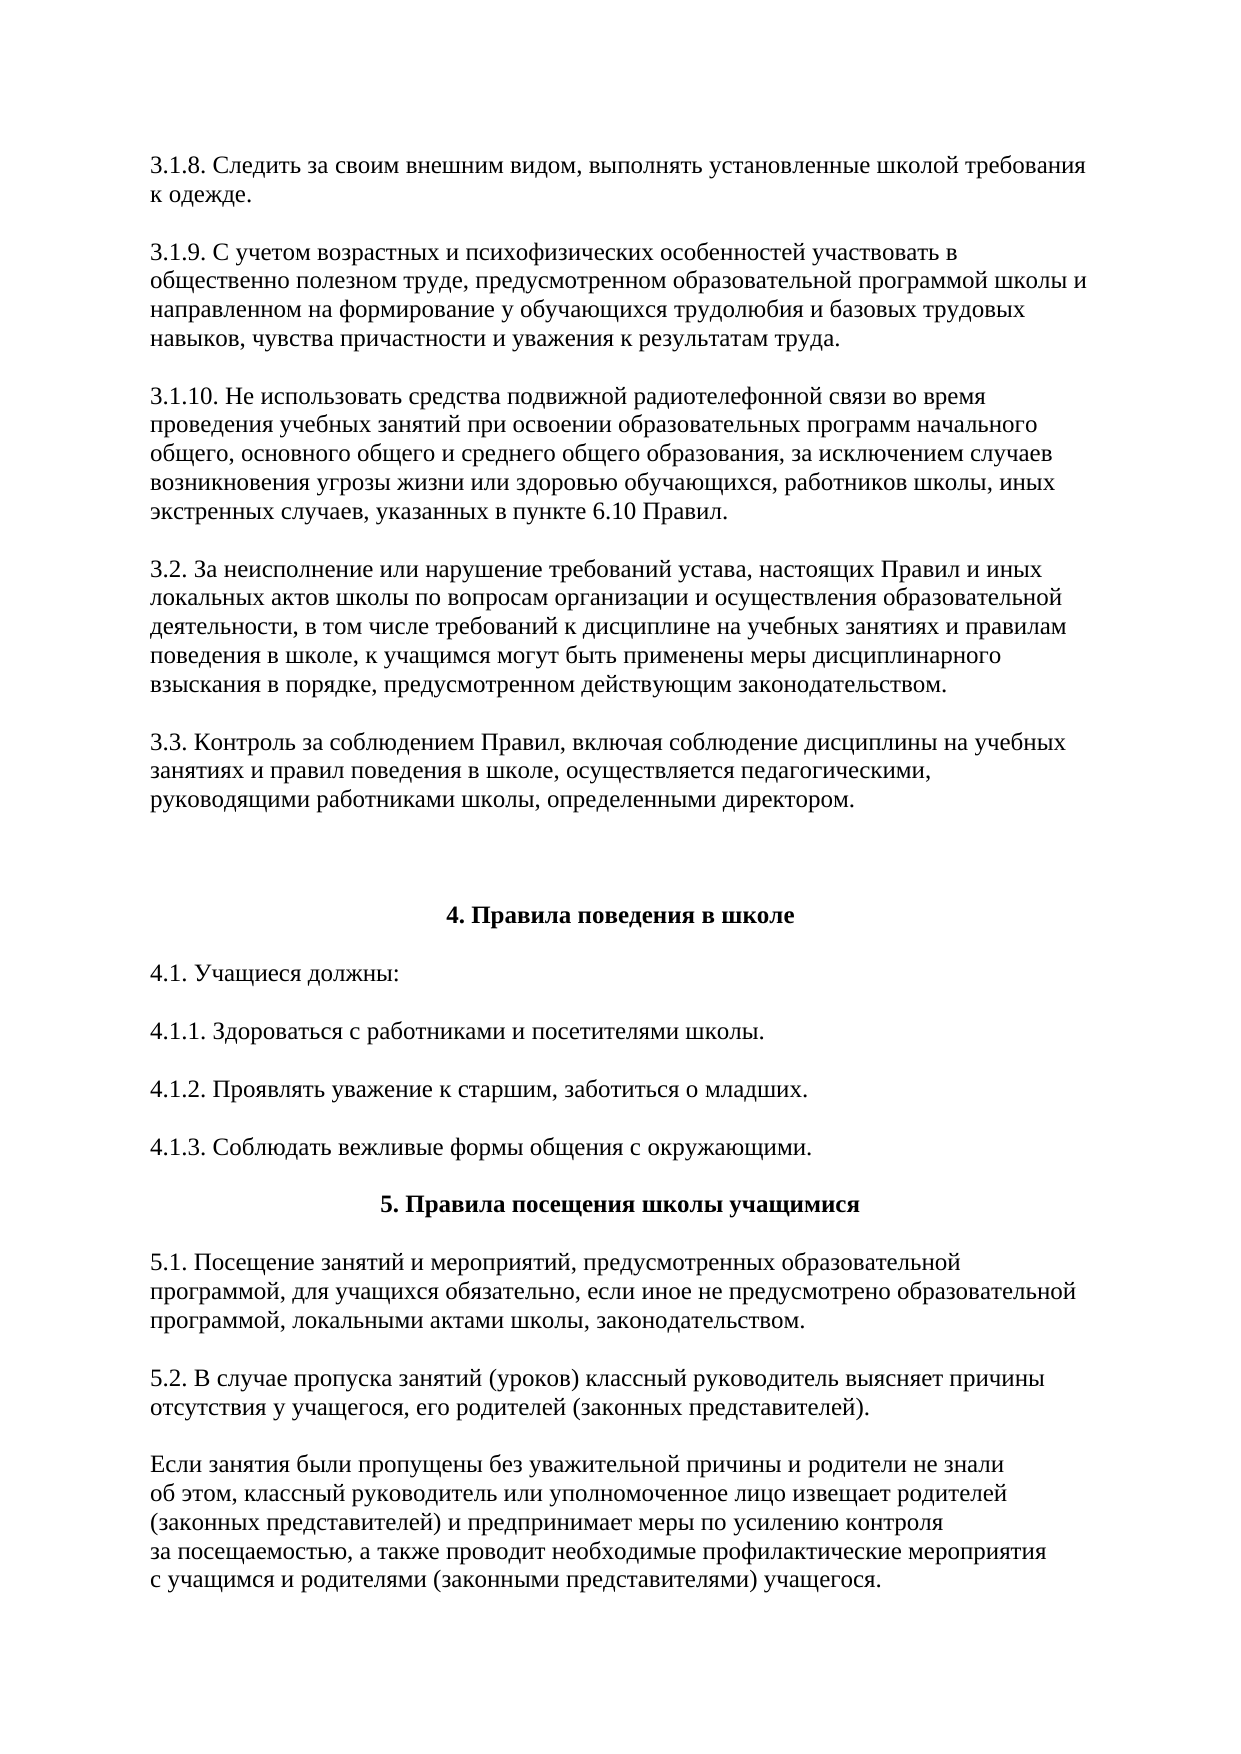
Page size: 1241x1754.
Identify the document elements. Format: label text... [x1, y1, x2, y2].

text 4. Правила поведения в школе [150, 900, 1090, 929]
text 5. Правила посещения школы учащимися [150, 1189, 1090, 1218]
text 4.1. Учащиеся должны: [150, 958, 1090, 987]
text 3.1.10. Не использовать средства подвижной радиотелефонной связи во время проведения учебных занятий при освоении образовательных программ начального общего, основного общего и среднего общего образования, за исключением случаев возникновения угрозы жизни или здоровью обучающихся, работников школы, иных экстренных случаев, указанных в пункте 6.10 Правил. [150, 381, 1090, 524]
text 3.3. Контроль за соблюдением Правил, включая соблюдение дисциплины на учебных занятиях и правил поведения в школе, осуществляется педагогическими, руководящими работниками школы, определенными директором. [150, 727, 1090, 813]
text 5.2. В случае пропуска занятий (уроков) классный руководитель выясняет причины отсутствия у учащегося, его родителей (законных представителей). [150, 1363, 1090, 1420]
text 3.1.8. Следить за своим внешним видом, выполнять установленные школой требования к одежде. [150, 150, 1090, 207]
text 4.1.2. Проявлять уважение к старшим, заботиться о младших. [150, 1074, 1090, 1102]
text Если занятия были пропущены без уважительной причины и родители не знали об этом, классный руководитель или уполномоченное лицо извещает родителей (законных представителей) и предпринимает меры по усилению контроля за посещаемостью, а также проводит необходимые профилактические мероприятия с учащимся и родителями (законными представителями) учащегося. [150, 1449, 1090, 1593]
text 3.1.9. С учетом возрастных и психофизических особенностей участвовать в общественно полезном труде, предусмотренном образовательной программой школы и направленном на формирование у обучающихся трудолюбия и базовых трудовых навыков, чувства причастности и уважения к результатам труда. [150, 237, 1090, 352]
text 4.1.3. Соблюдать вежливые формы общения с окружающими. [150, 1132, 1090, 1160]
text 3.2. За неисполнение или нарушение требований устава, настоящих Правил и иных локальных актов школы по вопросам организации и осуществления образовательной деятельности, в том числе требований к дисциплине на учебных занятиях и правилам поведения в школе, к учащимся могут быть применены меры дисциплинарного взыскания в порядке, предусмотренном действующим законодательством. [150, 554, 1090, 697]
text 4.1.1. Здороваться с работниками и посетителями школы. [150, 1016, 1090, 1044]
text 5.1. Посещение занятий и мероприятий, предусмотренных образовательной программой, для учащихся обязательно, если иное не предусмотрено образовательной программой, локальными актами школы, законодательством. [150, 1247, 1090, 1334]
